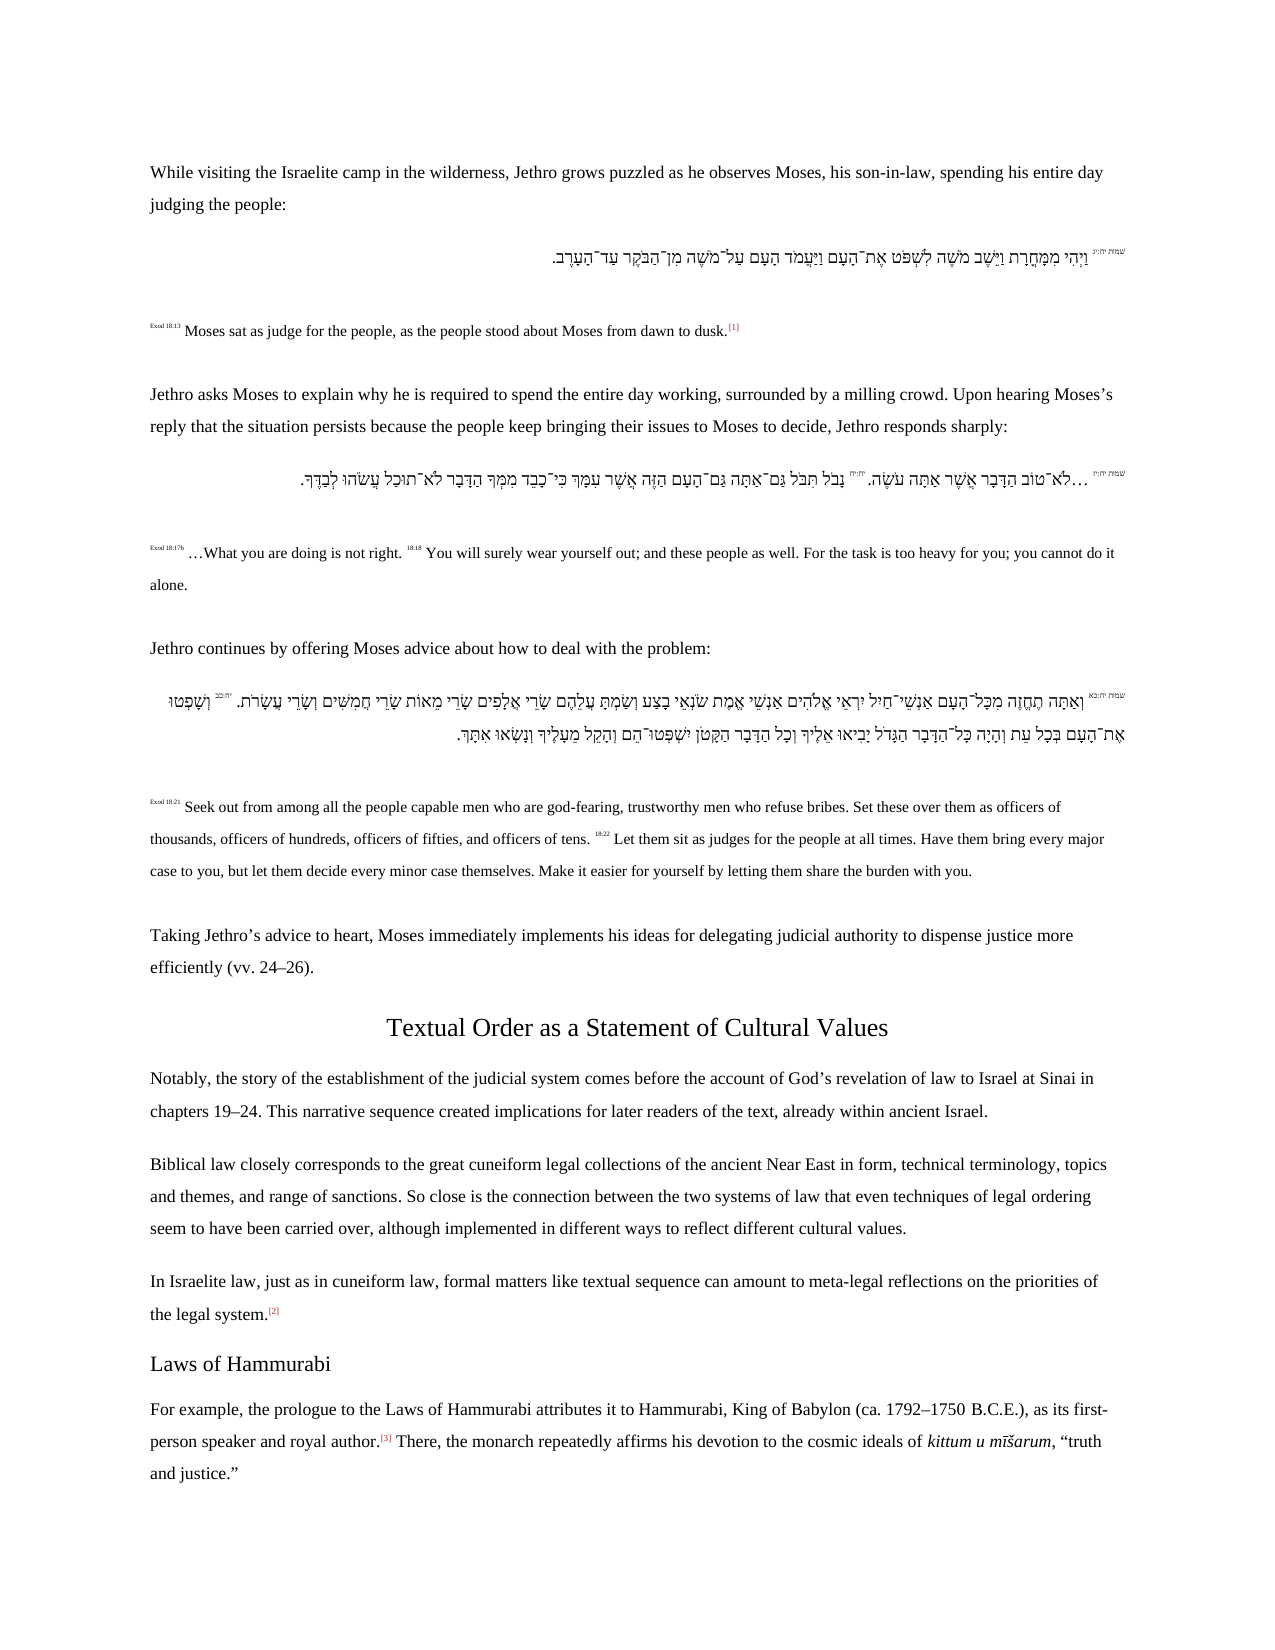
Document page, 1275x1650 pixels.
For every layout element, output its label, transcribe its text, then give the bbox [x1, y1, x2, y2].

text Biblical law closely corresponds to the great cuneiform legal collections of the ancient Near East in form, technical terminology, topics and themes, and range of sanctions. So close is the connection between the two systems of law that even techniques of legal ordering seem to have been carried over, although implemented in different ways to reflect different cultural values. [150, 1142, 1125, 1238]
text שמות יח:כא וְאַתָּה תֶחֱזֶה מִכָּל־הָעָם אַנְשֵׁי־חַיִל יִרְאֵי אֱלֹהִים אַנְשֵׁי אֱמֶת שֹׂנְאֵי בָצַע וְשַׂמְתָּ עֲלֵהֶם שָׂרֵי אֲלָפִים שָׂרֵי מֵאוֹת שָׂרֵי חֲמִשִּׁים וְשָׂרֵי עֲשָׂרֹת. יח:כב וְשָׁפְטוּ אֶת־הָעָם בְּכָל עֵת וְהָיָה כָּל־הַדָּבָר הַגָּדֹל יָבִיאוּ אֵלֶיךָ וְכָל הַדָּבָר הַקָּטֹן יִשְׁפְּטוּ־הֵם וְהָקֵל מֵעָלֶיךָ וְנָשְׂאוּ אִתָּךְ. [150, 679, 1125, 744]
text Exod 18:17b …What you are doing is not right. 18:18 You will surely wear yourself out; and these people as well. For the task is too heavy for you; you cannot do it alone. [150, 529, 1125, 594]
text שׁמות יח:יג וַיְהִי מִמָּחֳרָת וַיֵּשֶׁב מֹשֶׁה לִשְׁפֹּט אֶת־הָעָם וַיַּעֲמֹד הָעָם עַל־מֹשֶׁה מִן־הַבֹּקֶר עַד־הָעָרֶב. [150, 235, 1125, 268]
text Notably, the story of the establishment of the judicial system comes before the account of God’s revelation of law to Israel at Sinai in chapters 19–24. This narrative sequence created implications for later readers of the text, already within ancient Israel. [150, 1056, 1125, 1121]
text Taking Jethro’s advice to heart, Moses immediately implements his ideas for delegating judicial authority to dispense justice more efficiently (vv. 24–26). [150, 912, 1125, 977]
text Laws of Hammurabi [150, 1345, 1125, 1376]
text While visiting the Israelite camp in the wilderness, Jethro grows puzzled as he observes Moses, his son-in-law, spending his entire day judging the people: [150, 150, 1125, 214]
text Jethro continues by offering Moses advice about how to deal with the problem: [150, 626, 1125, 658]
text For example, the prologue to the Laws of Hammurabi attributes it to Hammurabi, King of Babylon (ca. 1792–1750 B.C.E.), as its first-person speaker and royal author.[3] There, the monarch repeatedly affirms his devotion to the cosmic ideals of kittum u mīšarum, “truth and justice.” [150, 1386, 1125, 1483]
text Jethro asks Moses to explain why he is required to spend the entire day working, surrounded by a milling crowd. Upon hearing Moses’s reply that the situation persists because the people keep bringing their issues to Moses to decide, Jethro responds sharply: [150, 372, 1125, 436]
text Exod 18:13 Moses sat as judge for the people, as the people stood about Moses from dawn to dusk.[1] [150, 307, 1125, 339]
text Textual Order as a Statement of Cultural Values [150, 998, 1125, 1042]
text Exod 18:21 Seek out from among all the people capable men who are god-fearing, trustworthy men who refuse bribes. Set these over them as officers of thousands, officers of hundreds, officers of fifties, and officers of tens. 18:22 Let them sit as judges for the people at all times. Have them bring every major case to you, but let them decide every minor case themselves. Make it easier for yourself by letting them share the burden with you. [150, 783, 1125, 880]
text שׁמות יח:יז …לֹא־טוֹב הַדָּבָר אֲשֶׁר אַתָּה עֹשֶׂה. יח:יח נָבֹל תִּבֹּל גַּם־אַתָּה גַּם־הָעָם הַזֶּה אֲשֶׁר עִמָּךְ כִּי־כָבֵד מִמְּךָ הַדָּבָר לֹא־תוּכַל עֲשֹׂהוּ לְבַדֶּךָ. [150, 457, 1125, 489]
text In Israelite law, just as in cuneiform law, formal matters like textual sequence can amount to meta-legal reflections on the priorities of the legal system.[2] [150, 1259, 1125, 1324]
